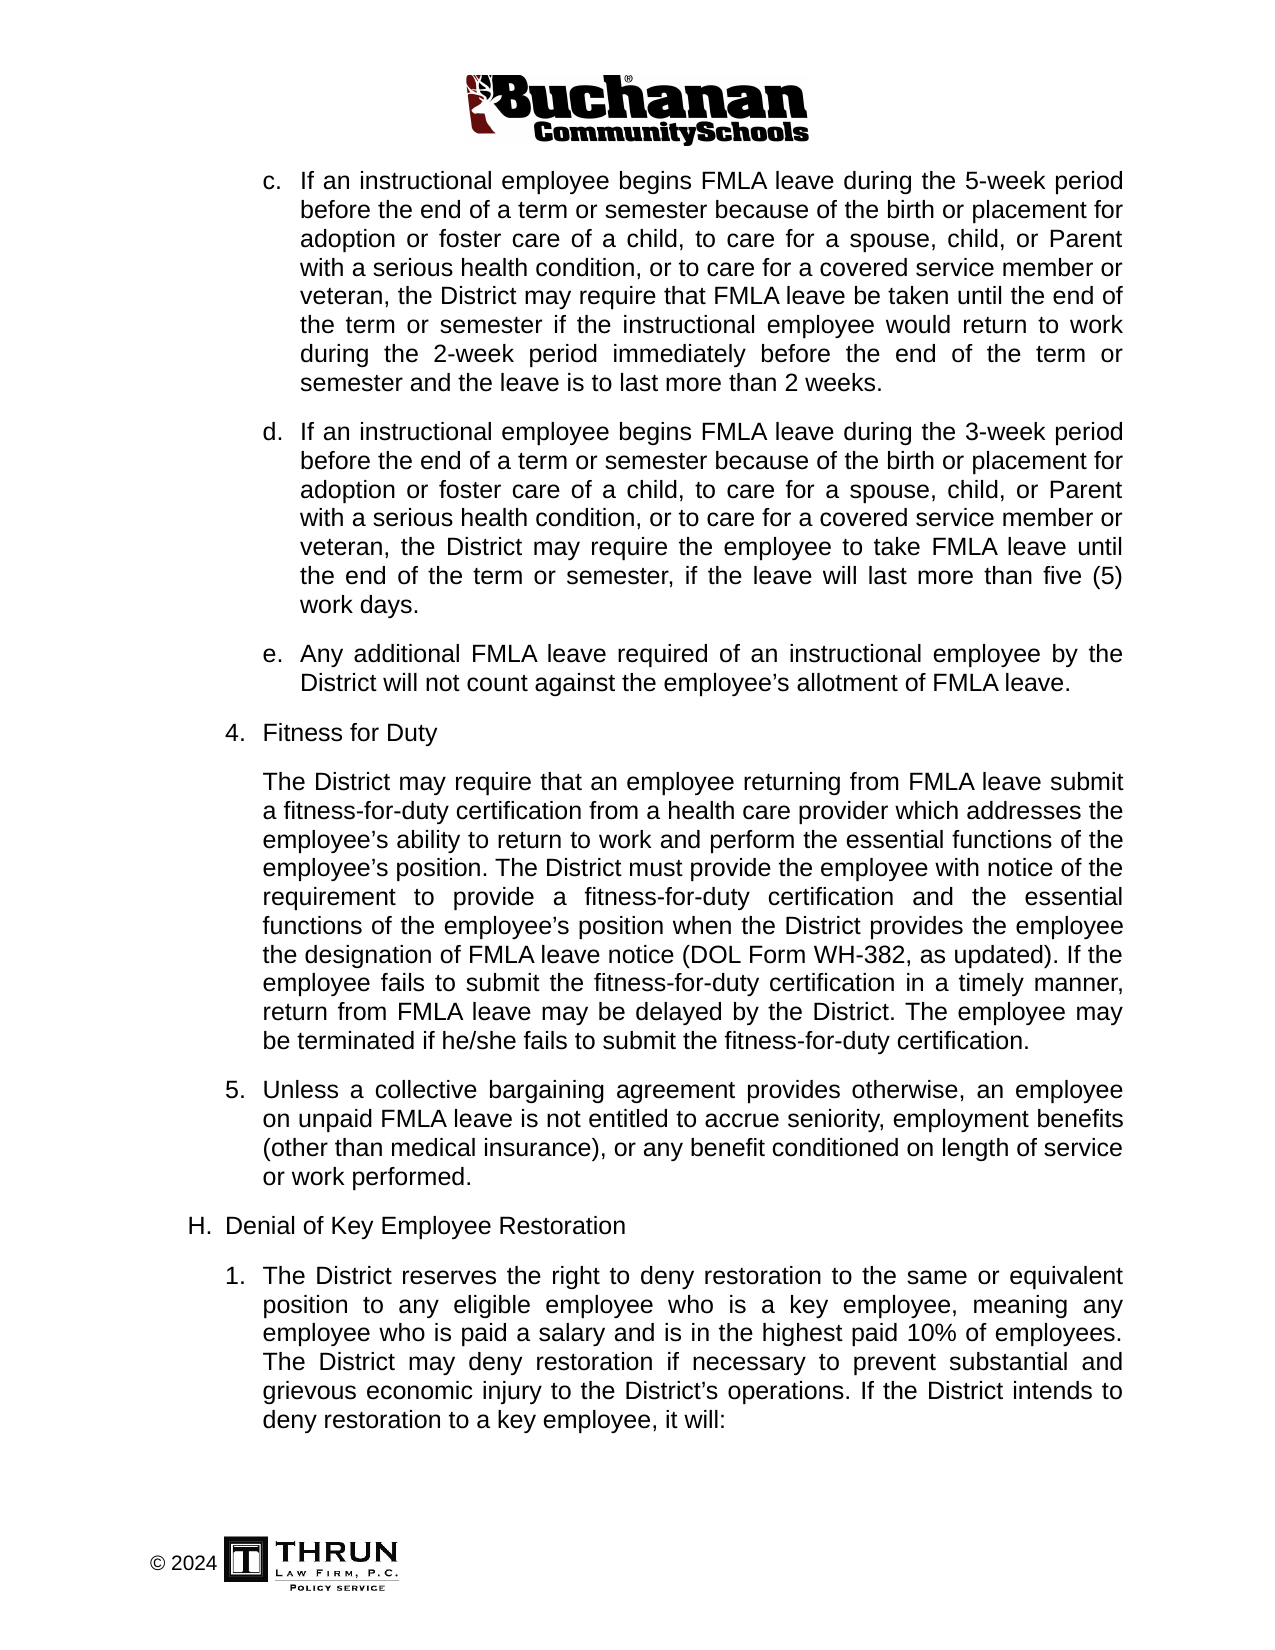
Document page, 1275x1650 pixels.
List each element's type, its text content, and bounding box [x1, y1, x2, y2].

text The District reserves the right to deny restoration to the same or equivalent position to any eligible employee who is a key employee, meaning any employee who is paid a salary and is in the highest paid 10% of employees. The District may deny restoration if necessary to prevent substantial and grievous economic injury to the District’s operations. If the District intends to deny restoration to a key employee, it will: [225, 1261, 1125, 1433]
picture [221, 1534, 401, 1594]
text Any additional FMLA leave required of an instructional employee by the District will not count against the employee’s allotment of FMLA leave. [262, 639, 1125, 697]
picture [466, 75, 809, 146]
text Fitness for Duty [225, 718, 1125, 746]
text The District may require that an employee returning from FMLA leave submit a fitness-for-duty certification from a health care provider which addresses the employee’s ability to return to work and perform the essential functions of the employee’s position. The District must provide the employee with notice of the requirement to provide a fitness-for-duty certification and the essential functions of the employee’s position when the District provides the employee the designation of FMLA leave notice (DOL Form WH-382, as updated). If the employee fails to submit the fitness-for-duty certification in a timely manner, return from FMLA leave may be delayed by the District. The employee may be terminated if he/she fails to submit the fitness-for-duty certification. [262, 767, 1125, 1055]
text Unless a collective bargaining agreement provides otherwise, an employee on unpaid FMLA leave is not entitled to accrue seniority, employment benefits (other than medical insurance), or any benefit conditioned on length of service or work performed. [225, 1076, 1125, 1191]
text If an instructional employee begins FMLA leave during the 3-week period before the end of a term or semester because of the birth or placement for adoption or foster care of a child, to care for a spouse, child, or Parent with a serious health condition, or to care for a covered service member or veteran, the District may require the employee to take FMLA leave until the end of the term or semester, if the leave will last more than five (5) work days. [262, 417, 1125, 618]
text Denial of Key Employee Restoration [187, 1211, 1125, 1240]
text If an instructional employee begins FMLA leave during the 5-week period before the end of a term or semester because of the birth or placement for adoption or foster care of a child, to care for a spouse, child, or Parent with a serious health condition, or to care for a covered service member or veteran, the District may require that FMLA leave be taken until the end of the term or semester if the instructional employee would return to work during the 2-week period immediately before the end of the term or semester and the leave is to last more than 2 weeks. [262, 166, 1125, 396]
